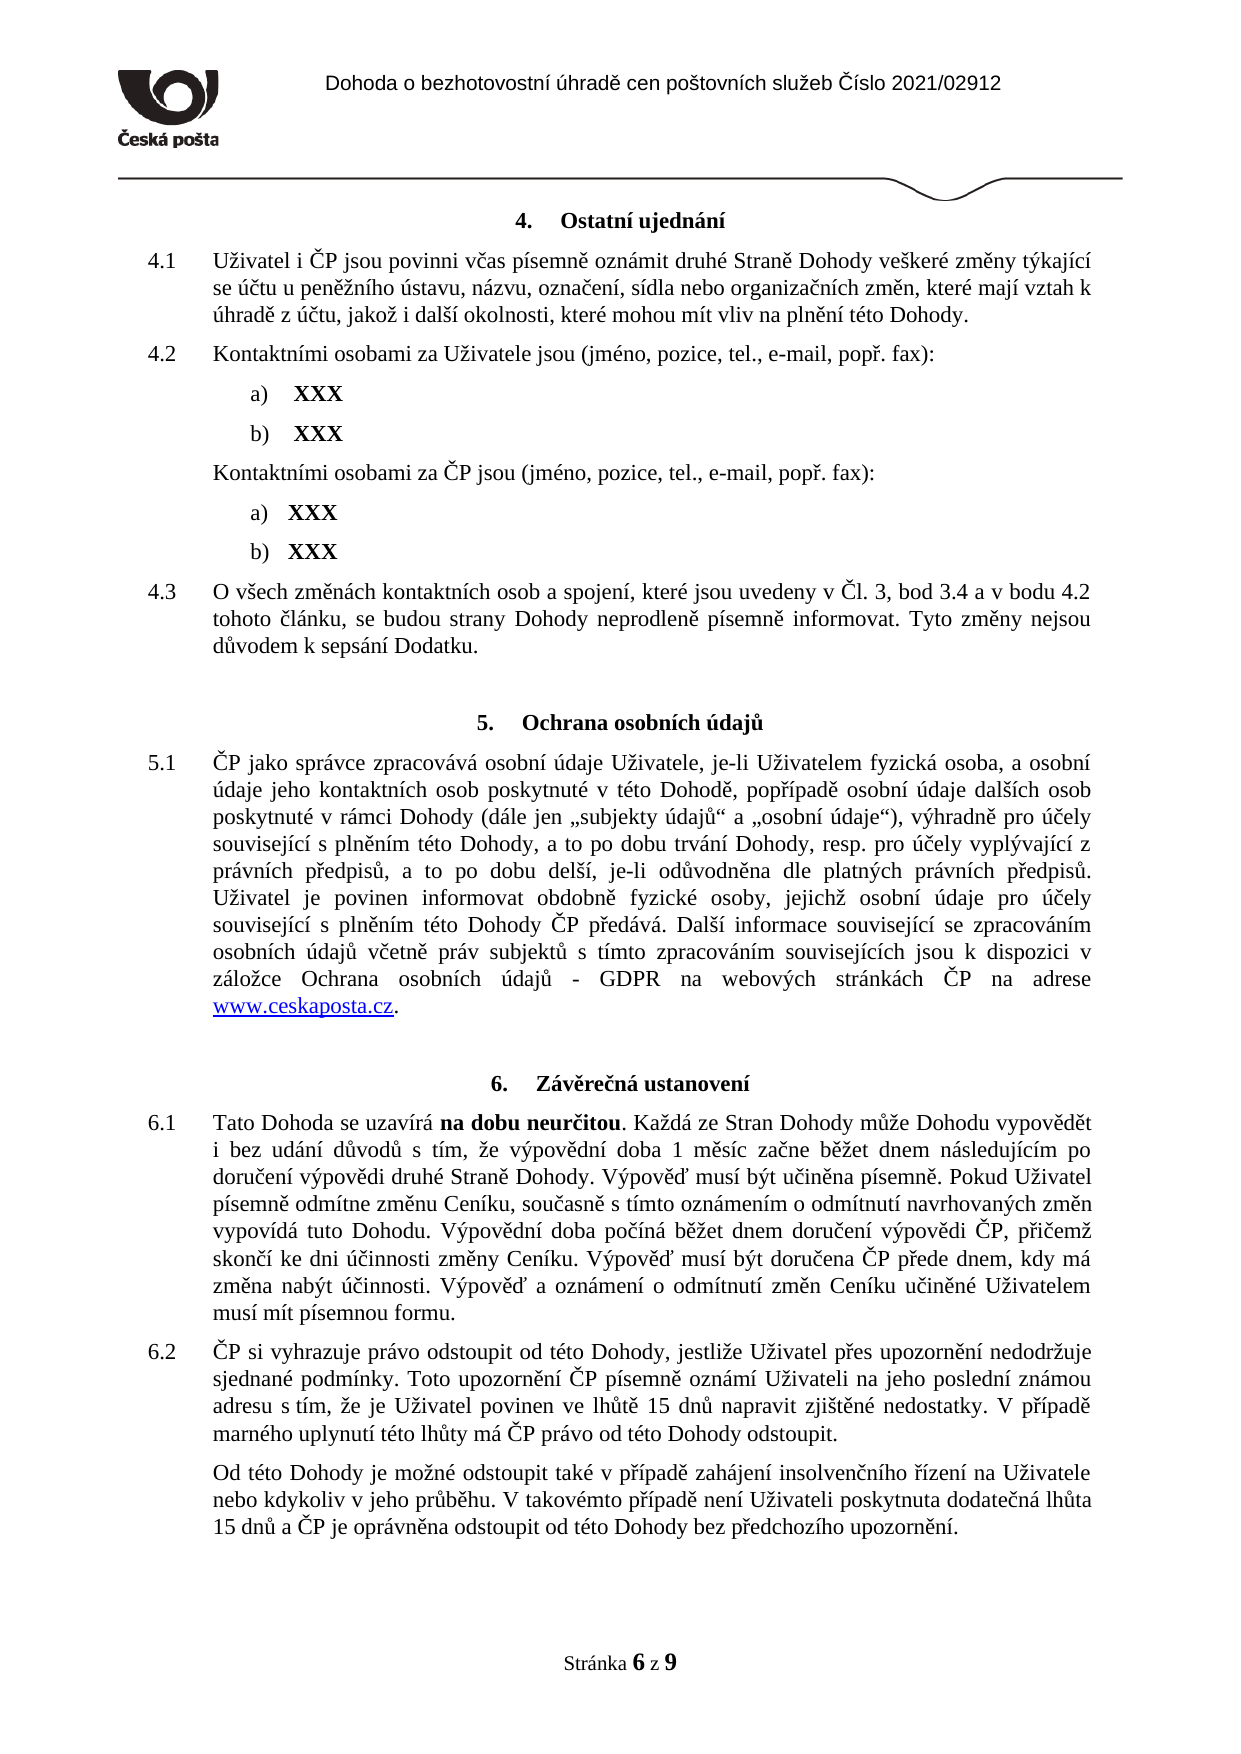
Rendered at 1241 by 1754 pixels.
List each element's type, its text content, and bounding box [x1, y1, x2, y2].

text Závěrečná ustanovení [148, 1069, 1093, 1096]
list Kontaktními osobami za ČP jsou (jméno, pozice, tel., e-mail, popř. fax): [213, 459, 1093, 486]
list XXX [250, 419, 1093, 446]
list XXX [250, 498, 1093, 526]
picture [118, 177, 1123, 201]
picture [118, 70, 219, 148]
list Od této Dohody je možné odstoupit také v případě zahájení insolvenčního řízení na Uživatele nebo kdykoliv v jeho průběhu. V takovémto případě není Uživateli poskytnuta dodatečná lhůta 15 dnů a ČP je oprávněna odstoupit od této Dohody bez předchozího upozornění. [213, 1459, 1093, 1540]
text Ostatní ujednání [148, 207, 1093, 234]
text Ochrana osobních údajů [148, 709, 1093, 736]
list XXX [250, 538, 1093, 565]
text Uživatel i ČP jsou povinni včas písemně oznámit druhé Straně Dohody veškeré změny týkající se účtu u peněžního ústavu, názvu, označení, sídla nebo organizačních změn, které mají vztah k úhradě z účtu, jakož i další okolnosti, které mohou mít vliv na plnění této Dohody. [148, 246, 1093, 328]
text ČP jako správce zpracovává osobní údaje Uživatele, je-li Uživatelem fyzická osoba, a osobní údaje jeho kontaktních osob poskytnuté v této Dohodě, popřípadě osobní údaje dalších osob poskytnuté v rámci Dohody (dále jen „subjekty údajů“ a „osobní údaje“), výhradně pro účely související s plněním této Dohody, a to po dobu trvání Dohody, resp. pro účely vyplývající z právních předpisů, a to po dobu delší, je-li odůvodněna dle platných právních předpisů. Uživatel je povinen informovat obdobně fyzické osoby, jejichž osobní údaje pro účely související s plněním této Dohody ČP předává. Další informace související se zpracováním osobních údajů včetně práv subjektů s tímto zpracováním souvisejících jsou k dispozici v záložce Ochrana osobních údajů - GDPR na webových stránkách ČP na adrese www.ceskaposta.cz. [148, 748, 1093, 1019]
list XXX [250, 380, 1093, 407]
text Kontaktními osobami za Uživatele jsou (jméno, pozice, tel., e-mail, popř. fax): [148, 340, 1093, 367]
text Tato Dohoda se uzavírá na dobu neurčitou. Každá ze Stran Dohody může Dohodu vypovědět i bez udání důvodů s tím, že výpovědní doba 1 měsíc začne běžet dnem následujícím po doručení výpovědi druhé Straně Dohody. Výpověď musí být učiněna písemně. Pokud Uživatel písemně odmítne změnu Ceníku, současně s tímto oznámením o odmítnutí navrhovaných změn vypovídá tuto Dohodu. Výpovědní doba počíná běžet dnem doručení výpovědi ČP, přičemž skončí ke dni účinnosti změny Ceníku. Výpověď musí být doručena ČP přede dnem, kdy má změna nabýt účinnosti. Výpověď a oznámení o odmítnutí změn Ceníku učiněné Uživatelem musí mít písemnou formu. [148, 1109, 1093, 1326]
text O všech změnách kontaktních osob a spojení, které jsou uvedeny v Čl. 3, bod 3.4 a v bodu 4.2 tohoto článku, se budou strany Dohody neprodleně písemně informovat. Tyto změny nejsou důvodem k sepsání Dodatku. [148, 578, 1093, 659]
text ČP si vyhrazuje právo odstoupit od této Dohody, jestliže Uživatel přes upozornění nedodržuje sjednané podmínky. Toto upozornění ČP písemně oznámí Uživateli na jeho poslední známou adresu s tím, že je Uživatel povinen ve lhůtě 15 dnů napravit zjištěné nedostatky. V případě marného uplynutí této lhůty má ČP právo od této Dohody odstoupit. [148, 1338, 1093, 1446]
